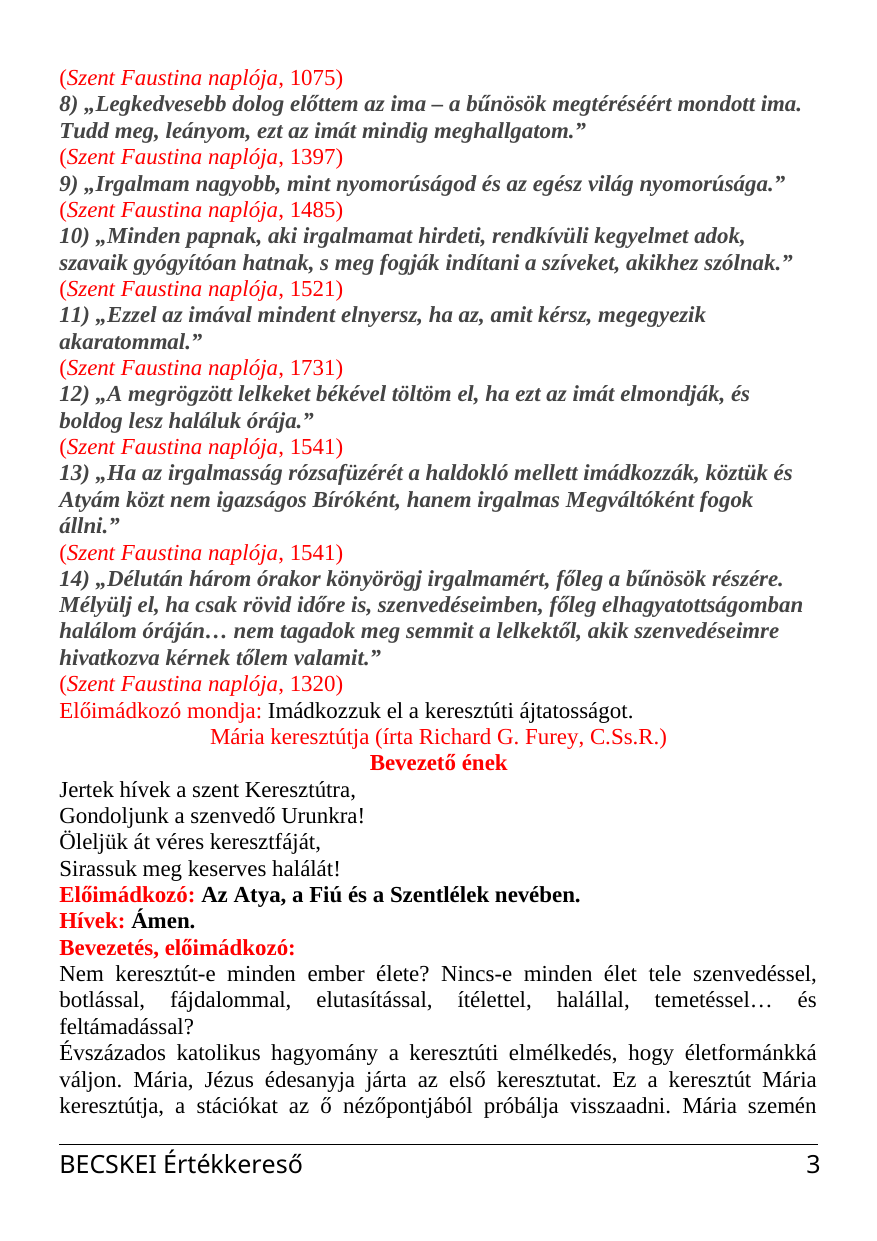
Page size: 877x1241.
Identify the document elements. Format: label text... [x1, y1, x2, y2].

subtitle Mária keresztútja (írta Richard G. Furey, C.Ss.R.) [59, 723, 818, 749]
text (Szent Faustina naplója, 1731) [59, 354, 818, 380]
text 10) „Minden papnak, aki irgalmamat hirdeti, rendkívüli kegyelmet adok, szavaik gyógyítóan hatnak, s meg fogják indítani a szíveket, akikhez szólnak.” [59, 222, 818, 275]
text (Szent Faustina naplója, 1397) [59, 143, 818, 169]
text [59, 1039, 818, 1118]
text (Szent Faustina naplója, 1075) [59, 64, 818, 91]
text (Szent Faustina naplója, 1485) [59, 196, 818, 222]
text Öleljük át véres keresztfáját, [59, 828, 818, 855]
text Bevezető ének [59, 749, 818, 776]
text 8) „Legkedvesebb dolog előttem az ima – a bűnösök megtéréséért mondott ima. Tudd meg, leányom, ezt az imát mindig meghallgatom.” [59, 91, 818, 143]
text (Szent Faustina naplója, 1541) [59, 433, 818, 459]
text Jertek hívek a szent Keresztútra, [59, 776, 818, 802]
text 14) „Délután három órakor könyörögj irgalmamért, főleg a bűnösök részére. Mélyülj el, ha csak rövid időre is, szenvedéseimben, főleg elhagyatottságomban halálom óráján… nem tagadok meg semmit a lelkektől, akik szenvedéseimre hivatkozva kérnek tőlem valamit.” [59, 565, 818, 670]
text (Szent Faustina naplója, 1320) [59, 670, 818, 697]
text 9) „Irgalmam nagyobb, mint nyomorúságod és az egész világ nyomorúsága.” [59, 169, 818, 196]
text Gondoljunk a szenvedő Urunkra! [59, 802, 818, 828]
text 13) „Ha az irgalmasság rózsafüzérét a haldokló mellett imádkozzák, köztük és Atyám közt nem igazságos Bíróként, hanem irgalmas Megváltóként fogok állni.” [59, 459, 818, 538]
text Nem keresztút-e minden ember élete? Nincs-e minden élet tele szenvedéssel, botlással, fájdalommal, elutasítással, ítélettel, halállal, temetéssel… és feltámadással? [59, 960, 818, 1039]
text Előimádkozó mondja: Imádkozzuk el a keresztúti ájtatosságot. [59, 697, 818, 723]
text Bevezetés, előimádkozó: [59, 934, 818, 960]
text (Szent Faustina naplója, 1541) [59, 538, 818, 565]
text (Szent Faustina naplója, 1521) [59, 275, 818, 301]
text Hívek: Ámen. [59, 907, 818, 934]
text 12) „A megrögzött lelkeket békével töltöm el, ha ezt az imát elmondják, és boldog lesz haláluk órája.” [59, 380, 818, 433]
text 11) „Ezzel az imával mindent elnyersz, ha az, amit kérsz, megegyezik akaratommal.” [59, 301, 818, 354]
text Sirassuk meg keserves halálát! [59, 855, 818, 881]
text Előimádkozó: Az Atya, a Fiú és a Szentlélek nevében. [59, 881, 818, 907]
